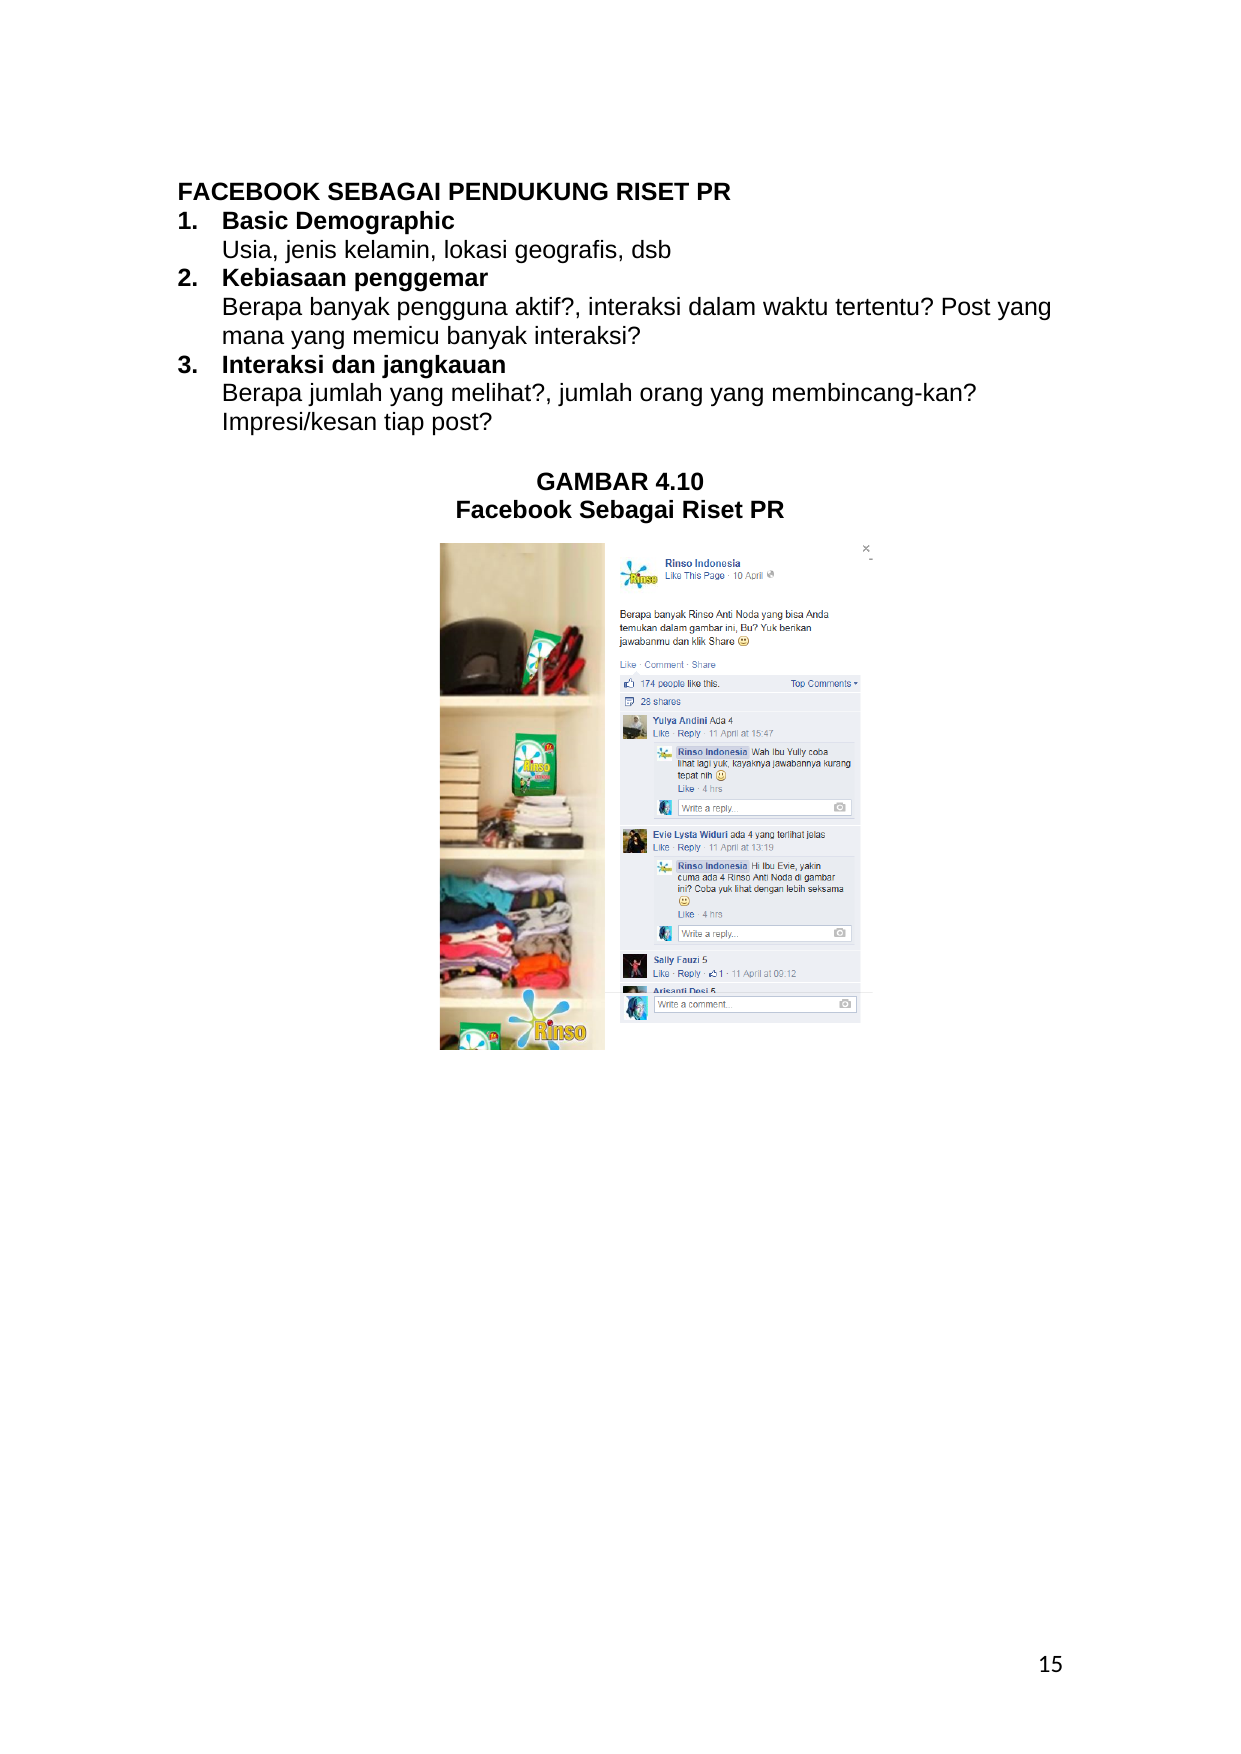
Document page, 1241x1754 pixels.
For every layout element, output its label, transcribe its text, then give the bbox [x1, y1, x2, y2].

text FACEBOOK SEBAGAI PENDUKUNG RISET PR [177, 177, 1063, 206]
list Kebiasaan penggemar [177, 263, 1063, 292]
text Berapa jumlah yang melihat?, jumlah orang yang membincang-kan? Impresi/kesan tiap post? [222, 378, 1063, 436]
list Basic Demographic [177, 206, 1063, 235]
text Berapa banyak pengguna aktif?, interaksi dalam waktu tertentu? Post yang mana yang memicu banyak interaksi? [222, 292, 1063, 350]
text Facebook Sebagai Riset PR [177, 495, 1063, 524]
picture [439, 543, 873, 1050]
text GAMBAR 4.10 [177, 466, 1063, 495]
text Usia, jenis kelamin, lokasi geografis, dsb [222, 235, 1063, 263]
list Interaksi dan jangkauan [177, 350, 1063, 378]
